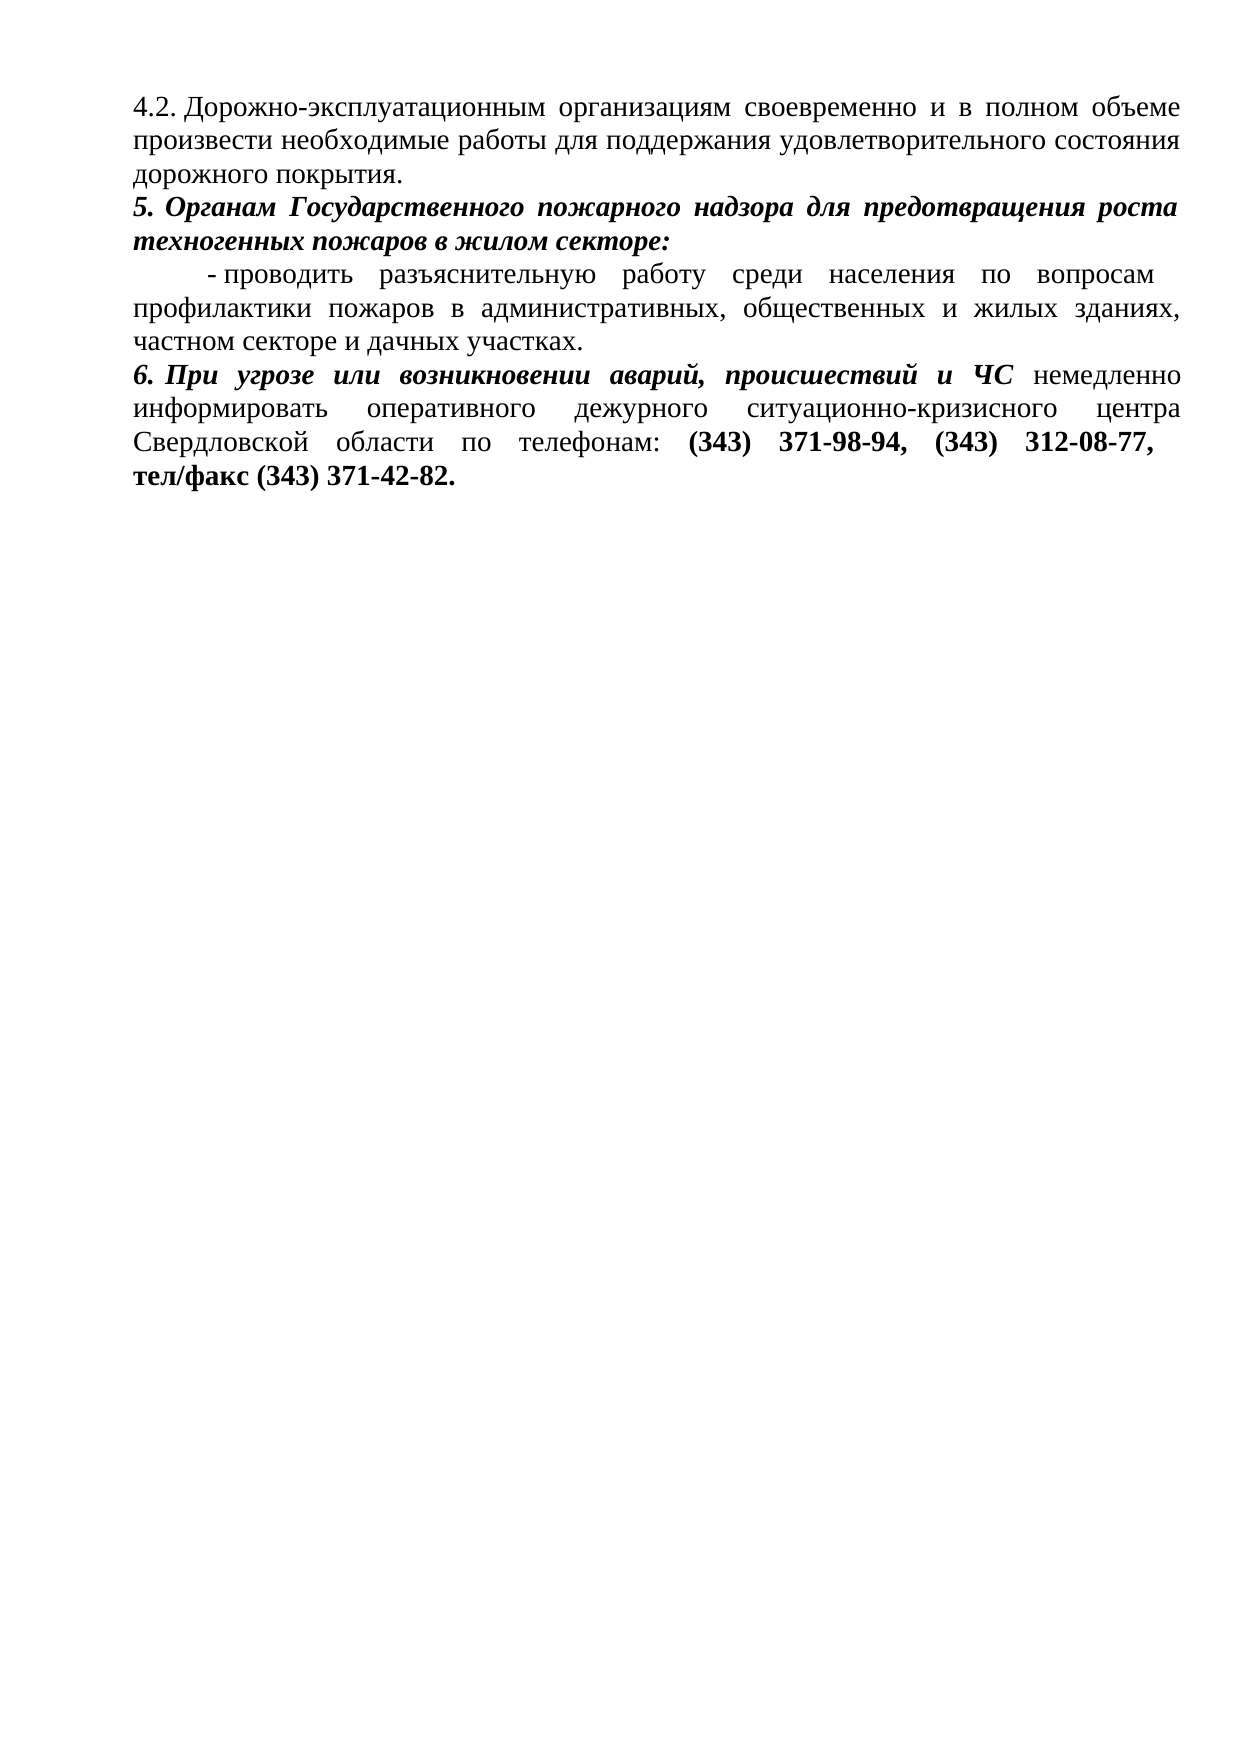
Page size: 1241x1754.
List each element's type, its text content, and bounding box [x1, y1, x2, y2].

text - проводить разъяснительную работу среди населения по вопросам профилактики пожаров в административных, общественных и жилых зданиях, частном секторе и дачных участках. [133, 256, 1181, 357]
text 5. Органам Государственного пожарного надзора для предотвращения роста техногенных пожаров в жилом секторе: [133, 189, 1181, 256]
text 4.2. Дорожно-эксплуатационным организациям своевременно и в полном объеме произвести необходимые работы для поддержания удовлетворительного состояния дорожного покрытия. [133, 89, 1181, 189]
text 6. При угрозе или возникновении аварий, происшествий и ЧС немедленно информировать оперативного дежурного ситуационно-кризисного центра Свердловской области по телефонам: (343) 371-98-94, (343) 312-08-77, тел/факс (343) 371-42-82. [133, 357, 1181, 491]
